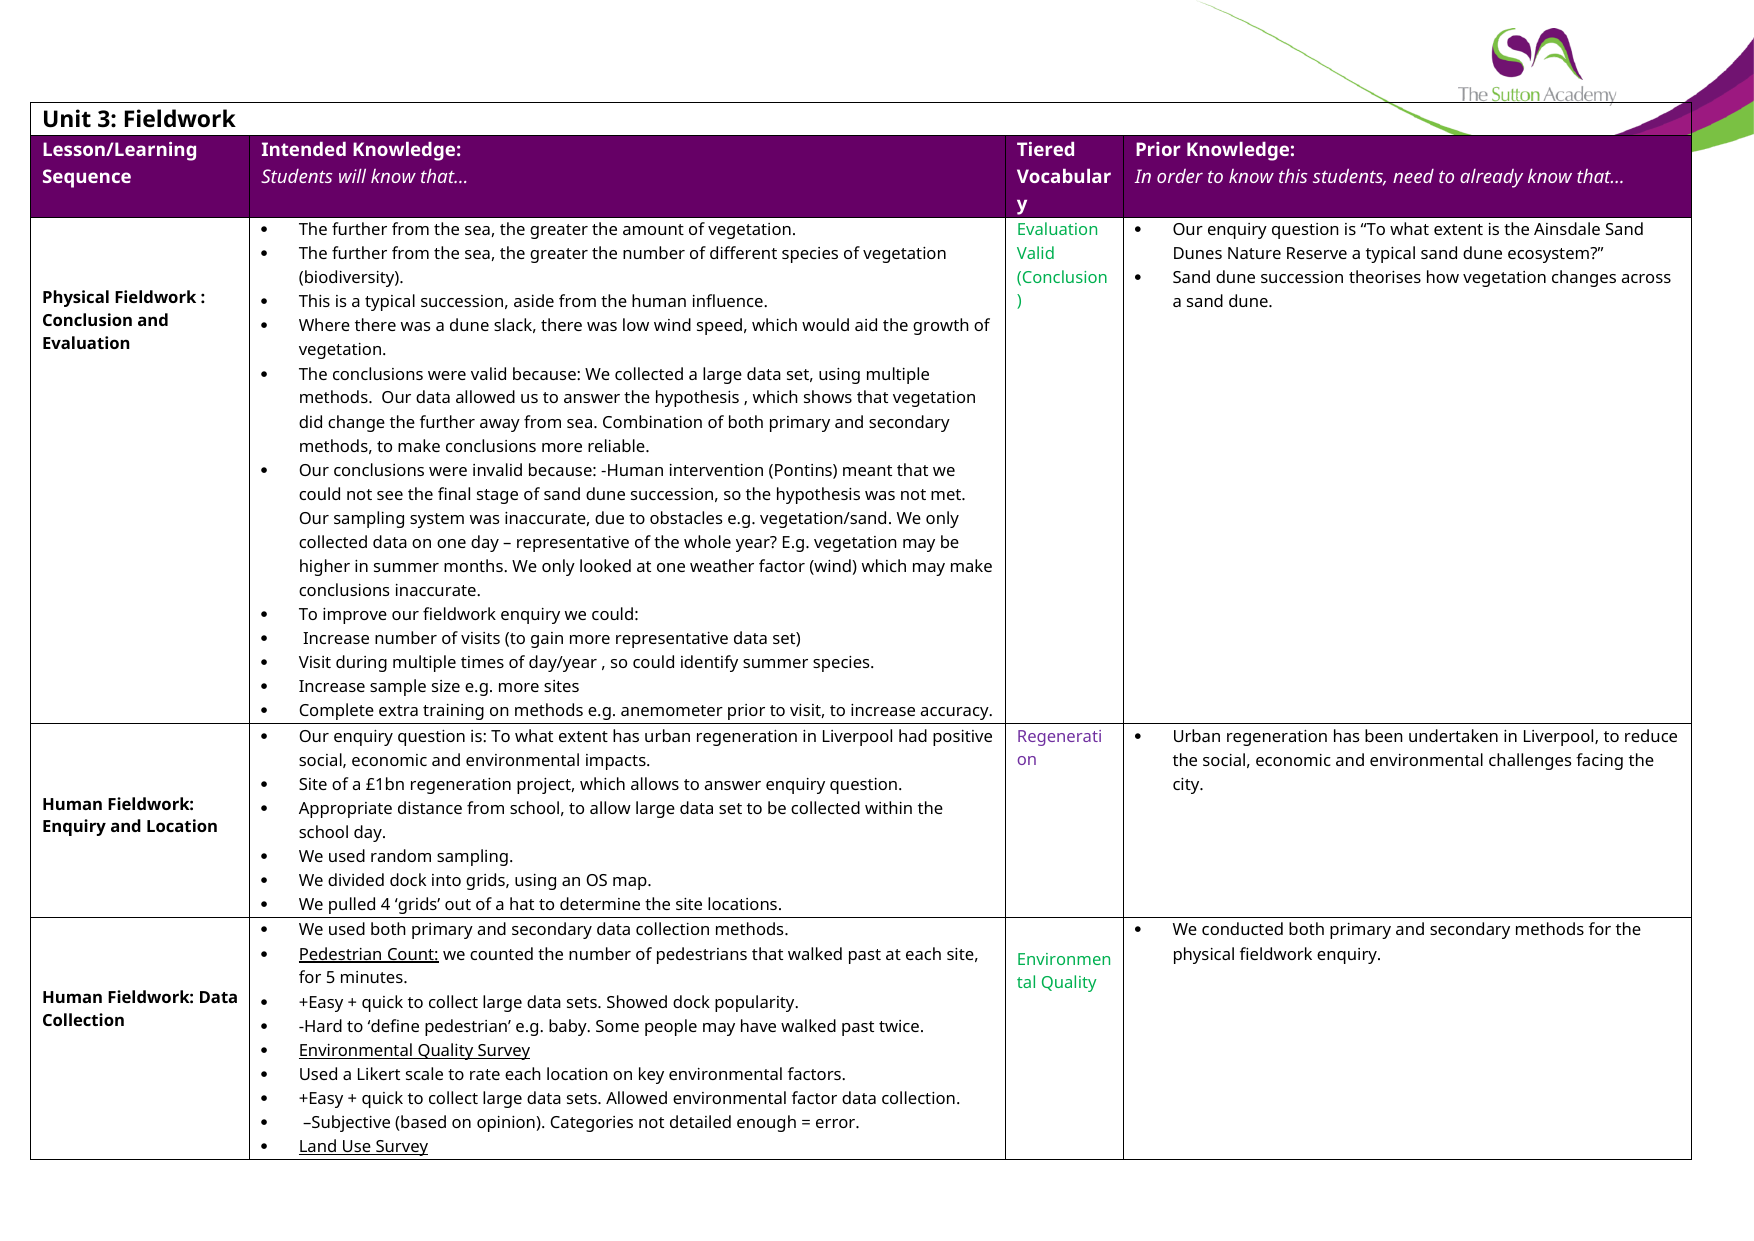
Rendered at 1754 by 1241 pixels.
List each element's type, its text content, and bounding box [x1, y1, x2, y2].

table_cell Urban regeneration has been undertaken in Liverpool, to reduce the social, economic and environmental challenges facing the city. [1124, 724, 1691, 917]
table_cell Tiered Vocabulary [1006, 136, 1123, 217]
table_cell Intended Knowledge: Students will know that… [250, 136, 1005, 217]
picture [1196, 0, 1754, 163]
table_cell Prior Knowledge: In order to know this students, need to already know that… [1124, 136, 1691, 217]
table_cell Lesson/Learning Sequence [31, 136, 249, 217]
table_cell Physical Fieldwork : Conclusion and Evaluation [31, 218, 249, 723]
table_cell Human Fieldwork: Data Collection [31, 918, 249, 1159]
table_cell Human Fieldwork: Enquiry and Location [31, 724, 249, 917]
table_cell Environmental Quality [1006, 918, 1123, 1159]
table_cell Our enquiry question is “To what extent is the Ainsdale Sand Dunes Nature Reserve a typical sand dune ecosystem?” Sand dune succession theorises how vegetation changes across a sand dune. [1124, 218, 1691, 723]
table_header Unit 3: Fieldwork [31, 103, 1691, 135]
table_cell The further from the sea, the greater the amount of vegetation. The further from the sea, the greater the number of different species of vegetation (biodiversity). This is a typical succession, aside from the human influence. Where there was a dune slack, there was low wind speed, which would aid the growth of vegetation. The conclusions were valid because: We collected a large data set, using multiple methods. Our data allowed us to answer the hypothesis , which shows that vegetation did change the further away from sea. Combination of both primary and secondary methods, to make conclusions more reliable. Our conclusions were invalid because: -Human intervention (Pontins) meant that we could not see the final stage of sand dune succession, so the hypothesis was not met. Our sampling system was inaccurate, due to obstacles e.g. vegetation/sand. We only collected data on one day – representative of the whole year? E.g. vegetation may be higher in summer months. We only looked at one weather factor (wind) which may make conclusions inaccurate. To improve our fieldwork enquiry we could: Increase number of visits (to gain more representative data set) Visit during multiple times of day/year , so could identify summer species. Increase sample size e.g. more sites Complete extra training on methods e.g. anemometer prior to visit, to increase accuracy. [250, 218, 1005, 723]
table_cell Evaluation Valid (Conclusion) [1006, 218, 1123, 723]
table_cell Regeneration [1006, 724, 1123, 917]
table_cell Our enquiry question is: To what extent has urban regeneration in Liverpool had positive social, economic and environmental impacts. Site of a £1bn regeneration project, which allows to answer enquiry question. Appropriate distance from school, to allow large data set to be collected within the school day. We used random sampling. We divided dock into grids, using an OS map. We pulled 4 ‘grids’ out of a hat to determine the site locations. [250, 724, 1005, 917]
table_cell We conducted both primary and secondary methods for the physical fieldwork enquiry. [1124, 918, 1691, 1159]
